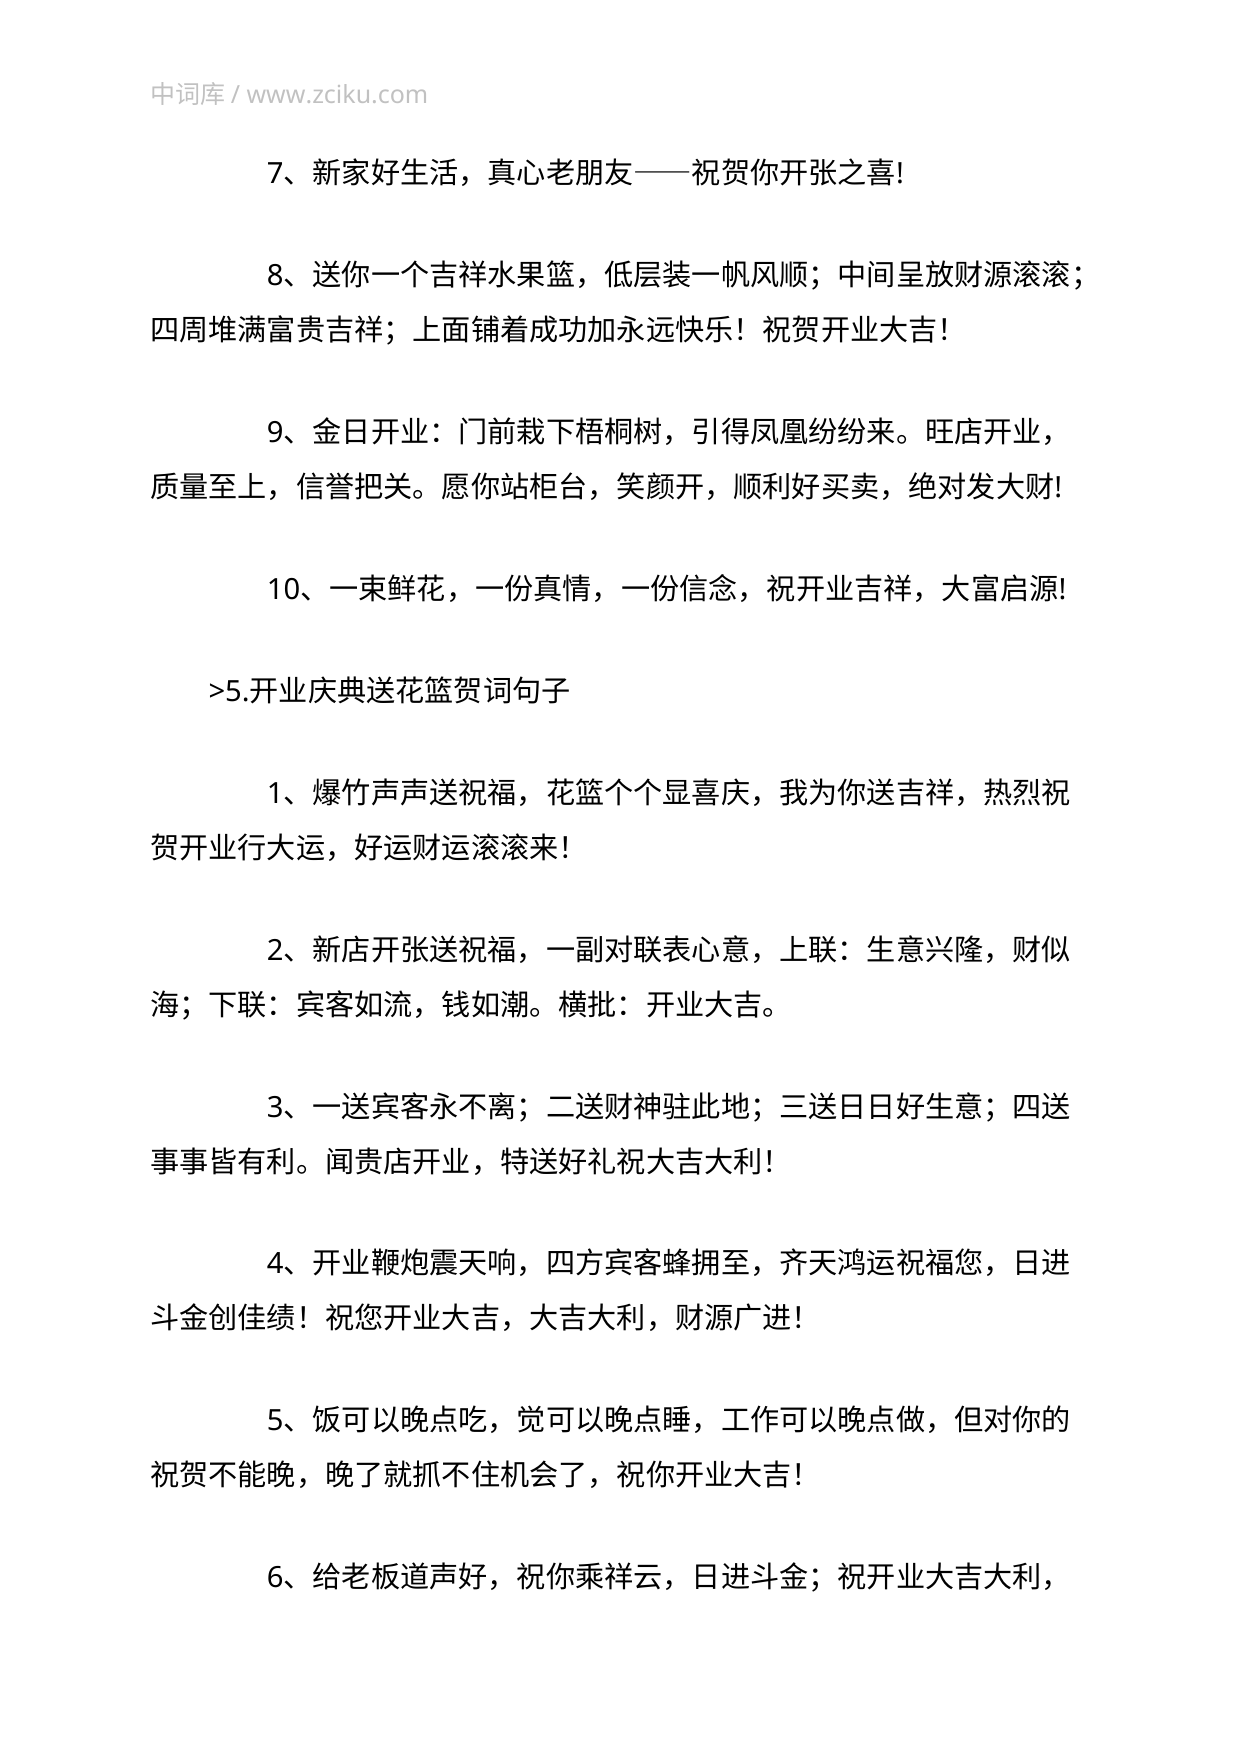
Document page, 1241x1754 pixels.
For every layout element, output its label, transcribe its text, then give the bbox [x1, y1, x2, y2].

text 3、一送宾客永不离；二送财神驻此地；三送日日好生意；四送事事皆有利。闻贵店开业，特送好礼祝大吉大利！ [150, 1083, 1090, 1181]
text >5.开业庆典送花篮贺词句子 [150, 668, 1090, 710]
text 7、新家好生活，真心老朋友——祝贺你开张之喜! [150, 150, 1090, 192]
text 2、新店开张送祝福，一副对联表心意，上联：生意兴隆，财似海；下联：宾客如流，钱如潮。横批：开业大吉。 [150, 926, 1090, 1024]
text 5、饭可以晚点吃，觉可以晚点睡，工作可以晚点做，但对你的祝贺不能晚，晚了就抓不住机会了，祝你开业大吉！ [150, 1397, 1090, 1494]
text 8、送你一个吉祥水果篮，低层装一帆风顺；中间呈放财源滚滚；四周堆满富贵吉祥；上面铺着成功加永远快乐！祝贺开业大吉！ [150, 252, 1090, 349]
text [150, 1553, 1090, 1596]
text 1、爆竹声声送祝福，花篮个个显喜庆，我为你送吉祥，热烈祝贺开业行大运，好运财运滚滚来！ [150, 770, 1090, 867]
text 10、一束鲜花，一份真情，一份信念，祝开业吉祥，大富启源! [150, 566, 1090, 608]
text 9、金日开业：门前栽下梧桐树，引得凤凰纷纷来。旺店开业，质量至上，信誉把关。愿你站柜台，笑颜开，顺利好买卖，绝对发大财! [150, 409, 1090, 506]
text 4、开业鞭炮震天响，四方宾客蜂拥至，齐天鸿运祝福您，日进斗金创佳绩！祝您开业大吉，大吉大利，财源广进！ [150, 1240, 1090, 1337]
